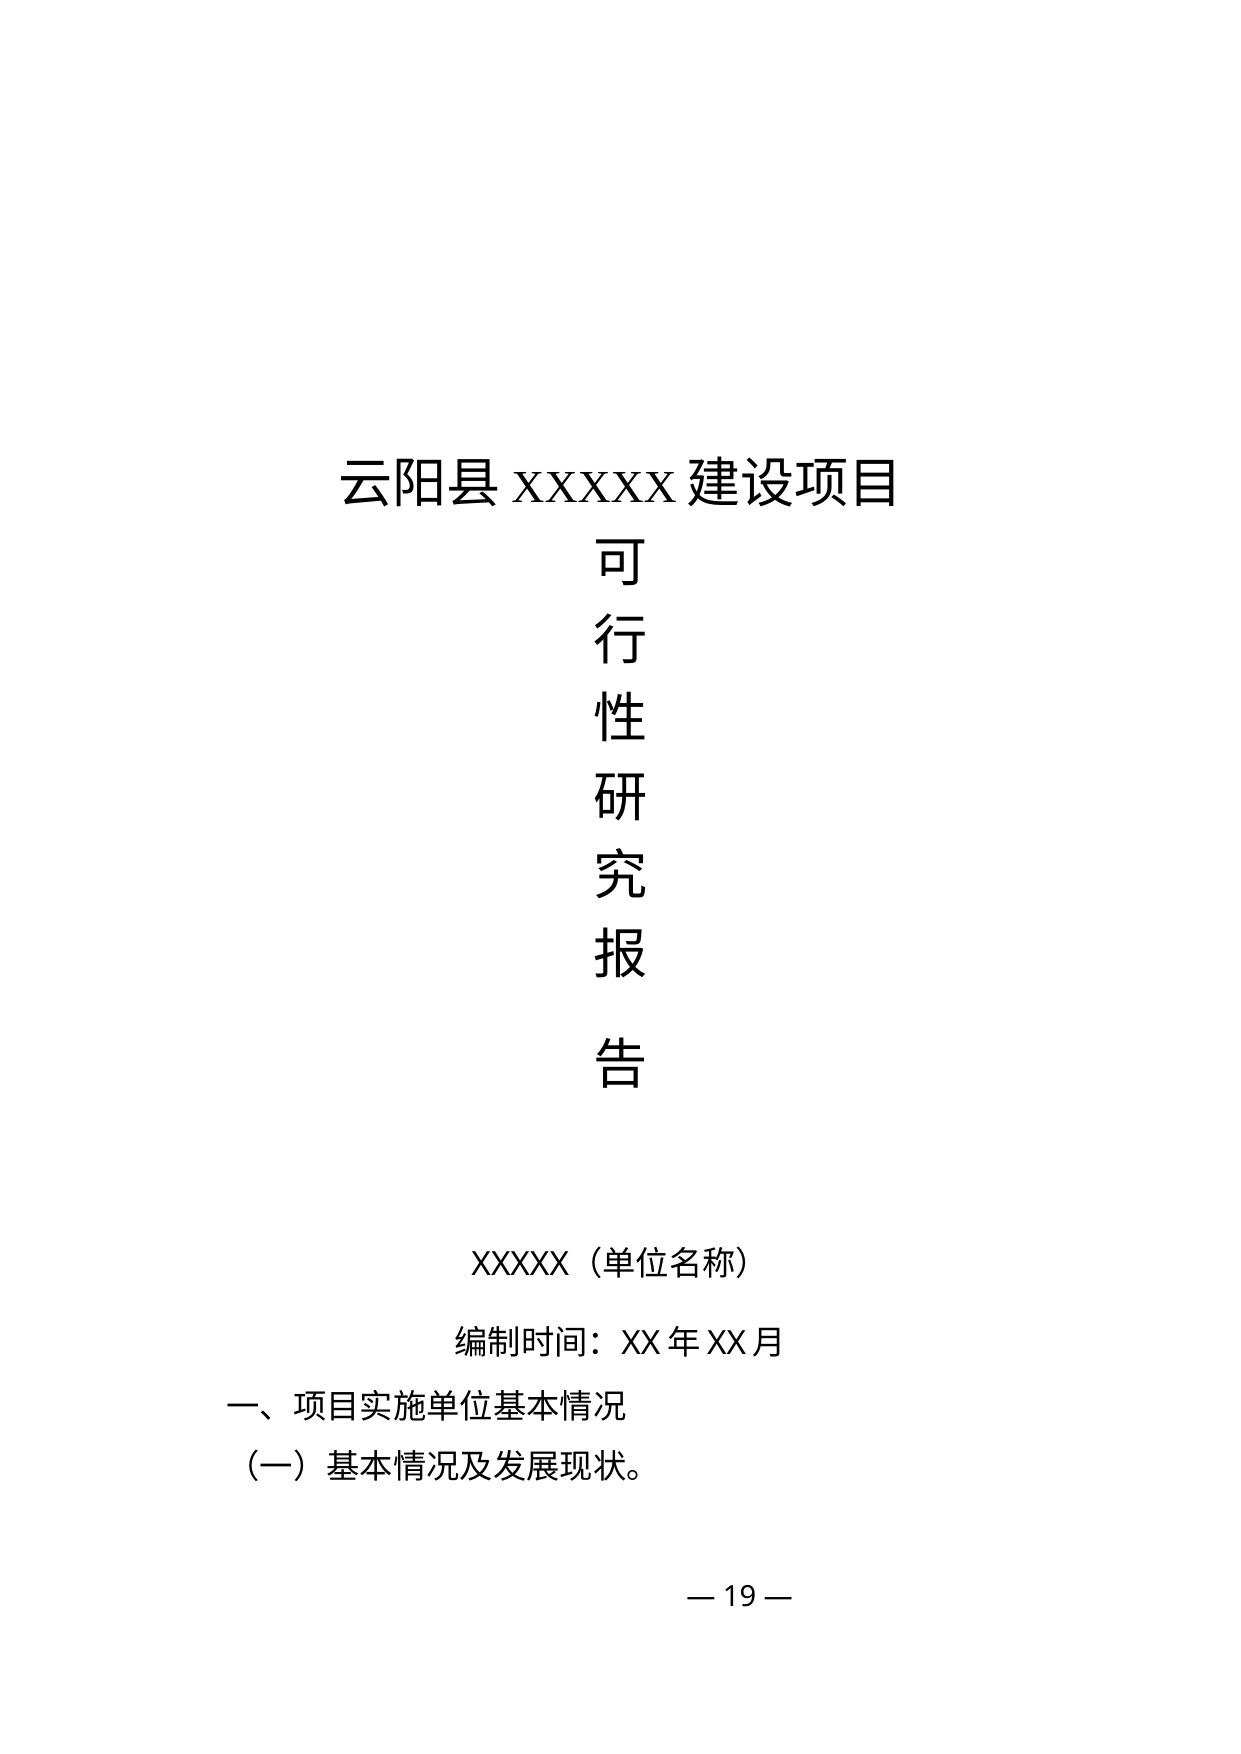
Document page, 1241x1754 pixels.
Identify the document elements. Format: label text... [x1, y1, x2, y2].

text 行 [159, 597, 1081, 675]
text 究 [159, 832, 1081, 910]
text 研 [159, 753, 1081, 832]
text 性 [159, 675, 1081, 753]
text （一）基本情况及发展现状。 [159, 1431, 1081, 1491]
text 云阳县XXXXX建设项目 [159, 440, 1081, 518]
text 编制时间：XX年XX月 [159, 1291, 1081, 1370]
text 可 [159, 518, 1081, 597]
text XXXXX（单位名称） [159, 1212, 1081, 1291]
text 告 [159, 1020, 1081, 1099]
text 报 [159, 910, 1081, 989]
text 一、项目实施单位基本情况 [159, 1370, 1081, 1431]
